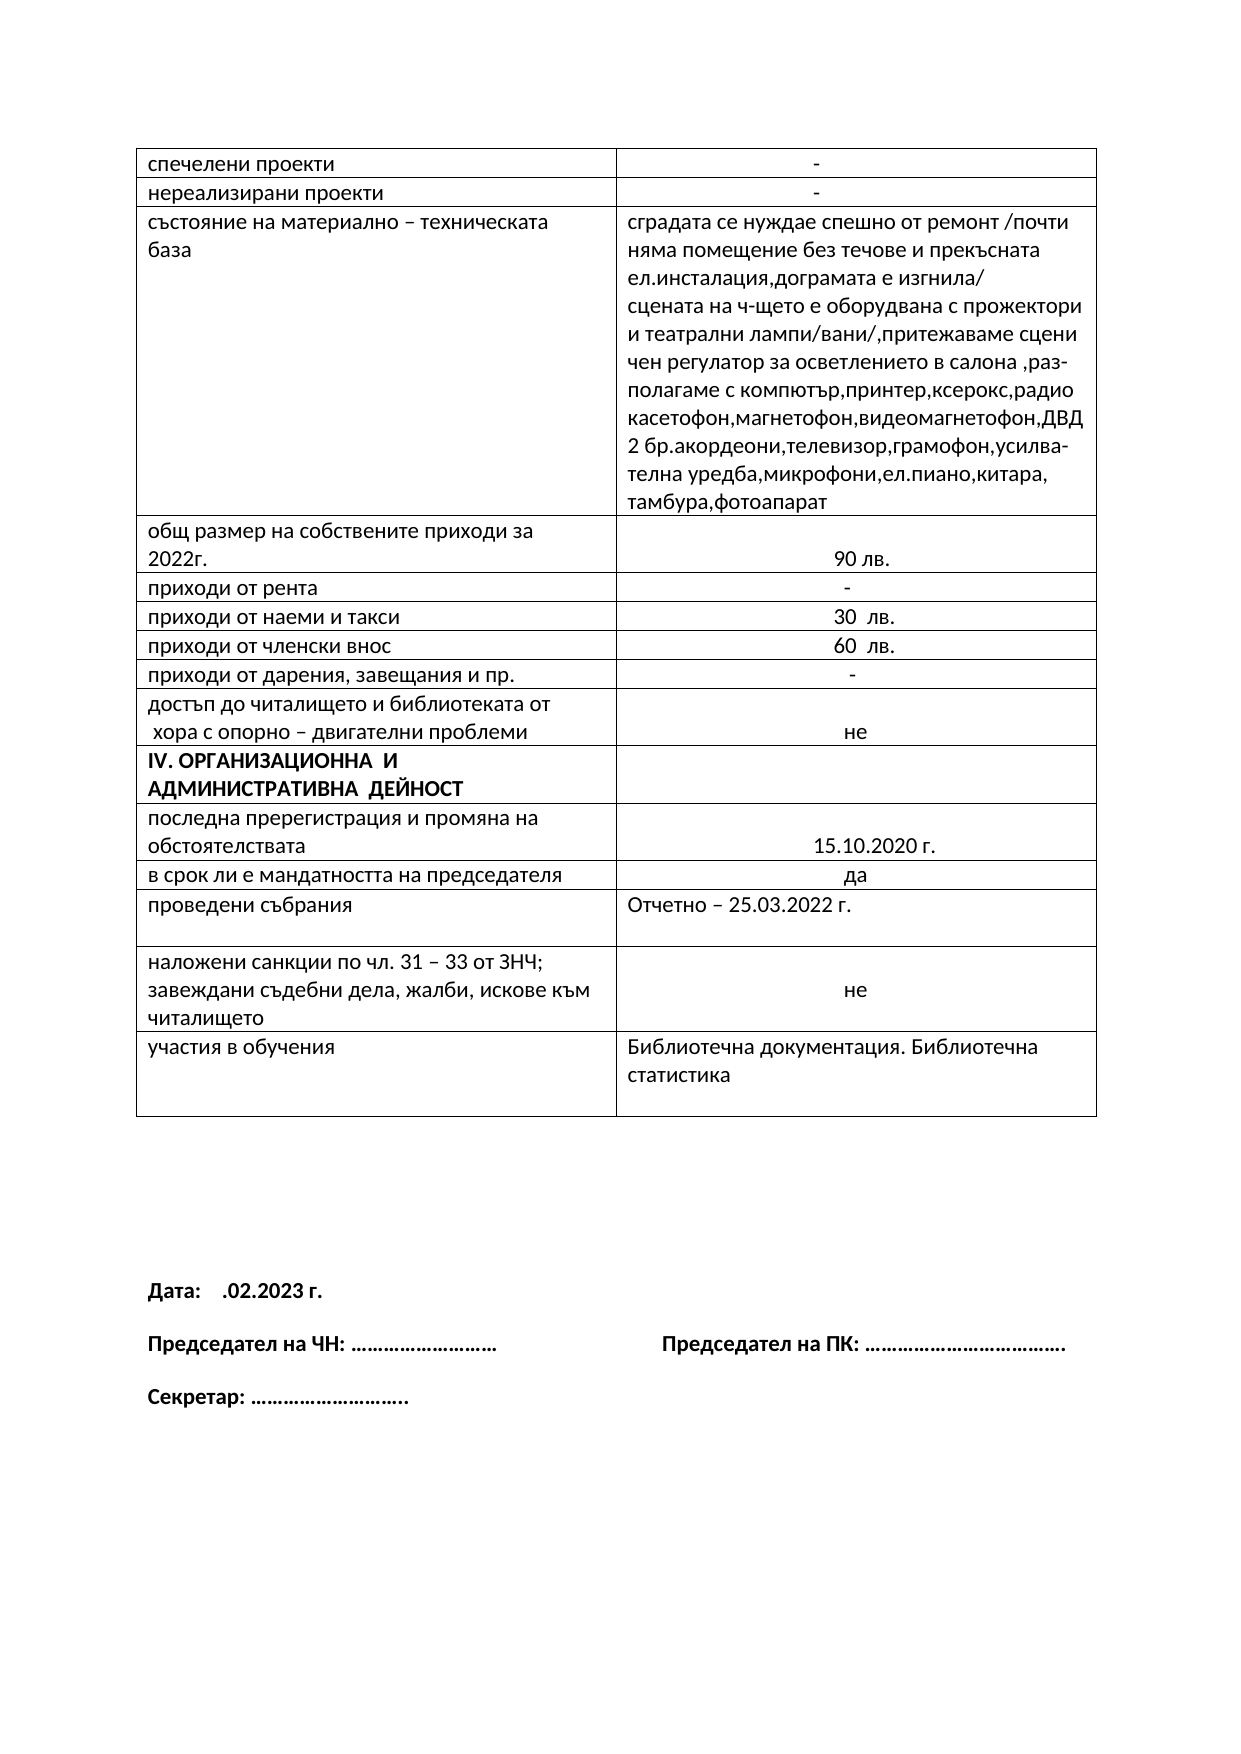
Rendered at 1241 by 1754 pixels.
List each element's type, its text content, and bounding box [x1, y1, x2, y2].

table_cell приходи от дарения, завещания и пр. [137, 660, 616, 688]
table_cell приходи от наеми и такси [137, 602, 616, 630]
table_cell приходи от членски внос [137, 631, 616, 659]
table_cell спечелени проекти [137, 149, 616, 177]
text Председател на ЧН: ……………………… Председател на ПК: ………………………………. [148, 1329, 1093, 1357]
table_cell 30 лв. [617, 602, 1096, 630]
table_cell - [617, 178, 1096, 206]
table_cell 90 лв. [617, 516, 1096, 572]
table_cell Отчетно – 25.03.2022 г. [617, 890, 1096, 946]
table_cell проведени събрания [137, 890, 616, 946]
table_cell не [617, 947, 1096, 1031]
table_cell не [617, 689, 1096, 745]
table_cell - [617, 573, 1096, 601]
table_cell да [617, 861, 1096, 889]
table_cell участия в обучения [137, 1032, 616, 1116]
table_cell състояние на материално – техническата база [137, 207, 616, 515]
table_cell последна пререгистрация и промяна на обстоятелствата [137, 804, 616, 859]
table_cell достъп до читалището и библиотеката от хора с опорно – двигателни проблеми [137, 689, 616, 745]
table_cell общ размер на собствените приходи за 2022г. [137, 516, 616, 572]
text Секретар: ……………………….. [148, 1382, 1093, 1410]
table_cell 60 лв. [617, 631, 1096, 659]
table_cell [617, 746, 1096, 802]
table_cell сградата се нуждае спешно от ремонт /почти няма помещение без течове и прекъсната ел.инсталация,дограмата е изгнила/ сцената на ч-щето е оборудвана с прожектори и театрални лампи/вани/,притежаваме сцени чен регулатор за осветлението в салона ,раз- полагаме с компютър,принтер,ксерокс,радио касетофон,магнетофон,видеомагнетофон,ДВД 2 бр.акордеони,телевизор,грамофон,усилва- телна уредба,микрофони,ел.пиано,китара, тамбура,фотоапарат [617, 207, 1096, 515]
text Дата: .02.2023 г. [148, 1276, 1093, 1304]
table_cell Библиотечна документация. Библиотечна статистика [617, 1032, 1096, 1116]
table_cell - [617, 660, 1096, 688]
table_cell - [617, 149, 1096, 177]
table_cell наложени санкции по чл. 31 – 33 от ЗНЧ; завеждани съдебни дела, жалби, искове към читалището [137, 947, 616, 1031]
table_cell приходи от рента [137, 573, 616, 601]
table_cell нереализирани проекти [137, 178, 616, 206]
table_cell в срок ли е мандатността на председателя [137, 861, 616, 889]
table_cell ІV. ОРГАНИЗАЦИОННА И АДМИНИСТРАТИВНА ДЕЙНОСТ [137, 746, 616, 802]
table_cell 15.10.2020 г. [617, 804, 1096, 859]
